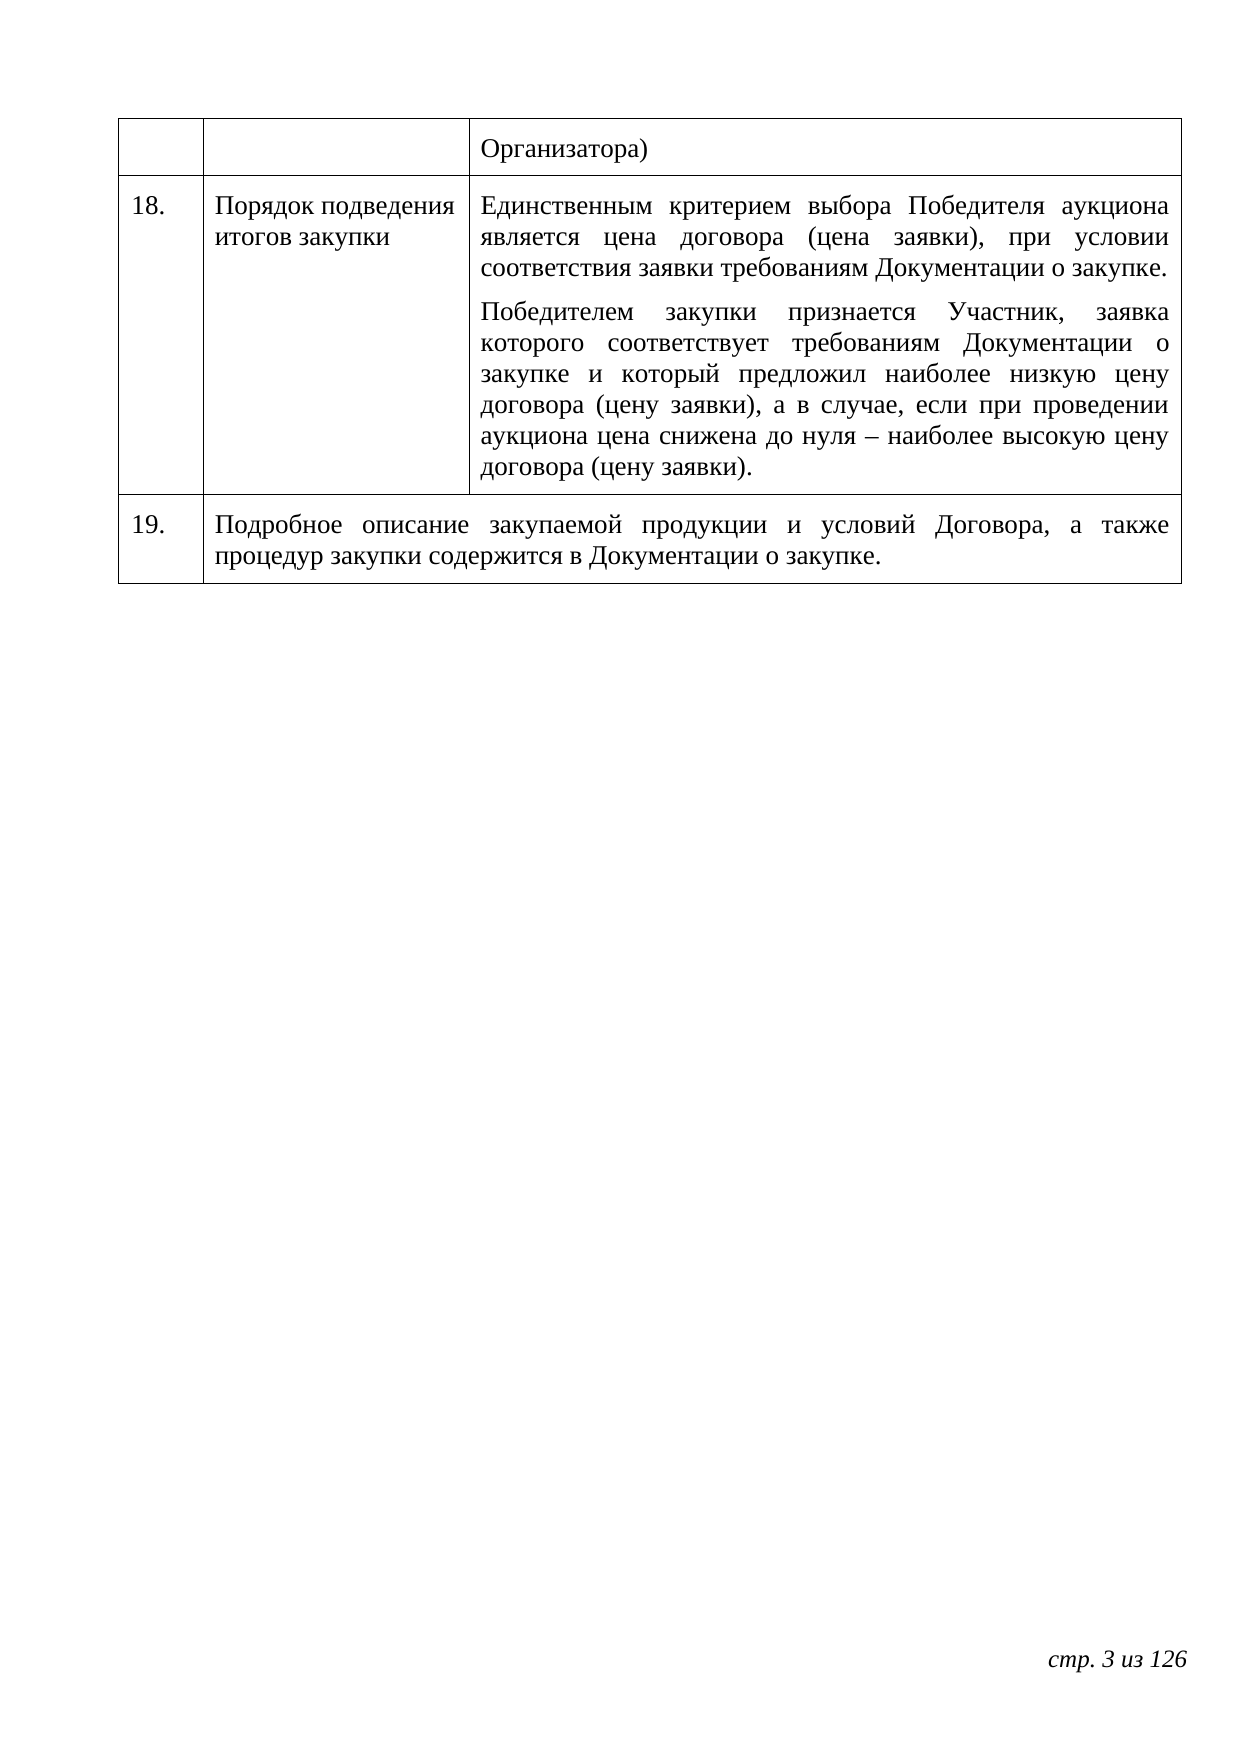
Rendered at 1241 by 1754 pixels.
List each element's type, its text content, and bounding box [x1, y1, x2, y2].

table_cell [470, 119, 1181, 175]
table_cell [119, 119, 203, 175]
table_cell [119, 495, 203, 582]
table_cell Подробное описание закупаемой продукции и условий Договора, а также процедур закупки содержится в Документации о закупке. [204, 495, 1181, 582]
table_cell Порядок подведения итогов закупки [204, 176, 469, 494]
table_cell [119, 176, 203, 494]
table_cell Единственным критерием выбора Победителя аукциона является цена договора (цена заявки), при условии соответствия заявки требованиям Документации о закупке. Победителем закупки признается Участник, заявка которого соответствует требованиям Документации о закупке и который предложил наиболее низкую цену договора (цену заявки), а в случае, если при проведении аукциона цена снижена до нуля – наиболее высокую цену договора (цену заявки). [470, 176, 1181, 494]
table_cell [204, 119, 469, 175]
